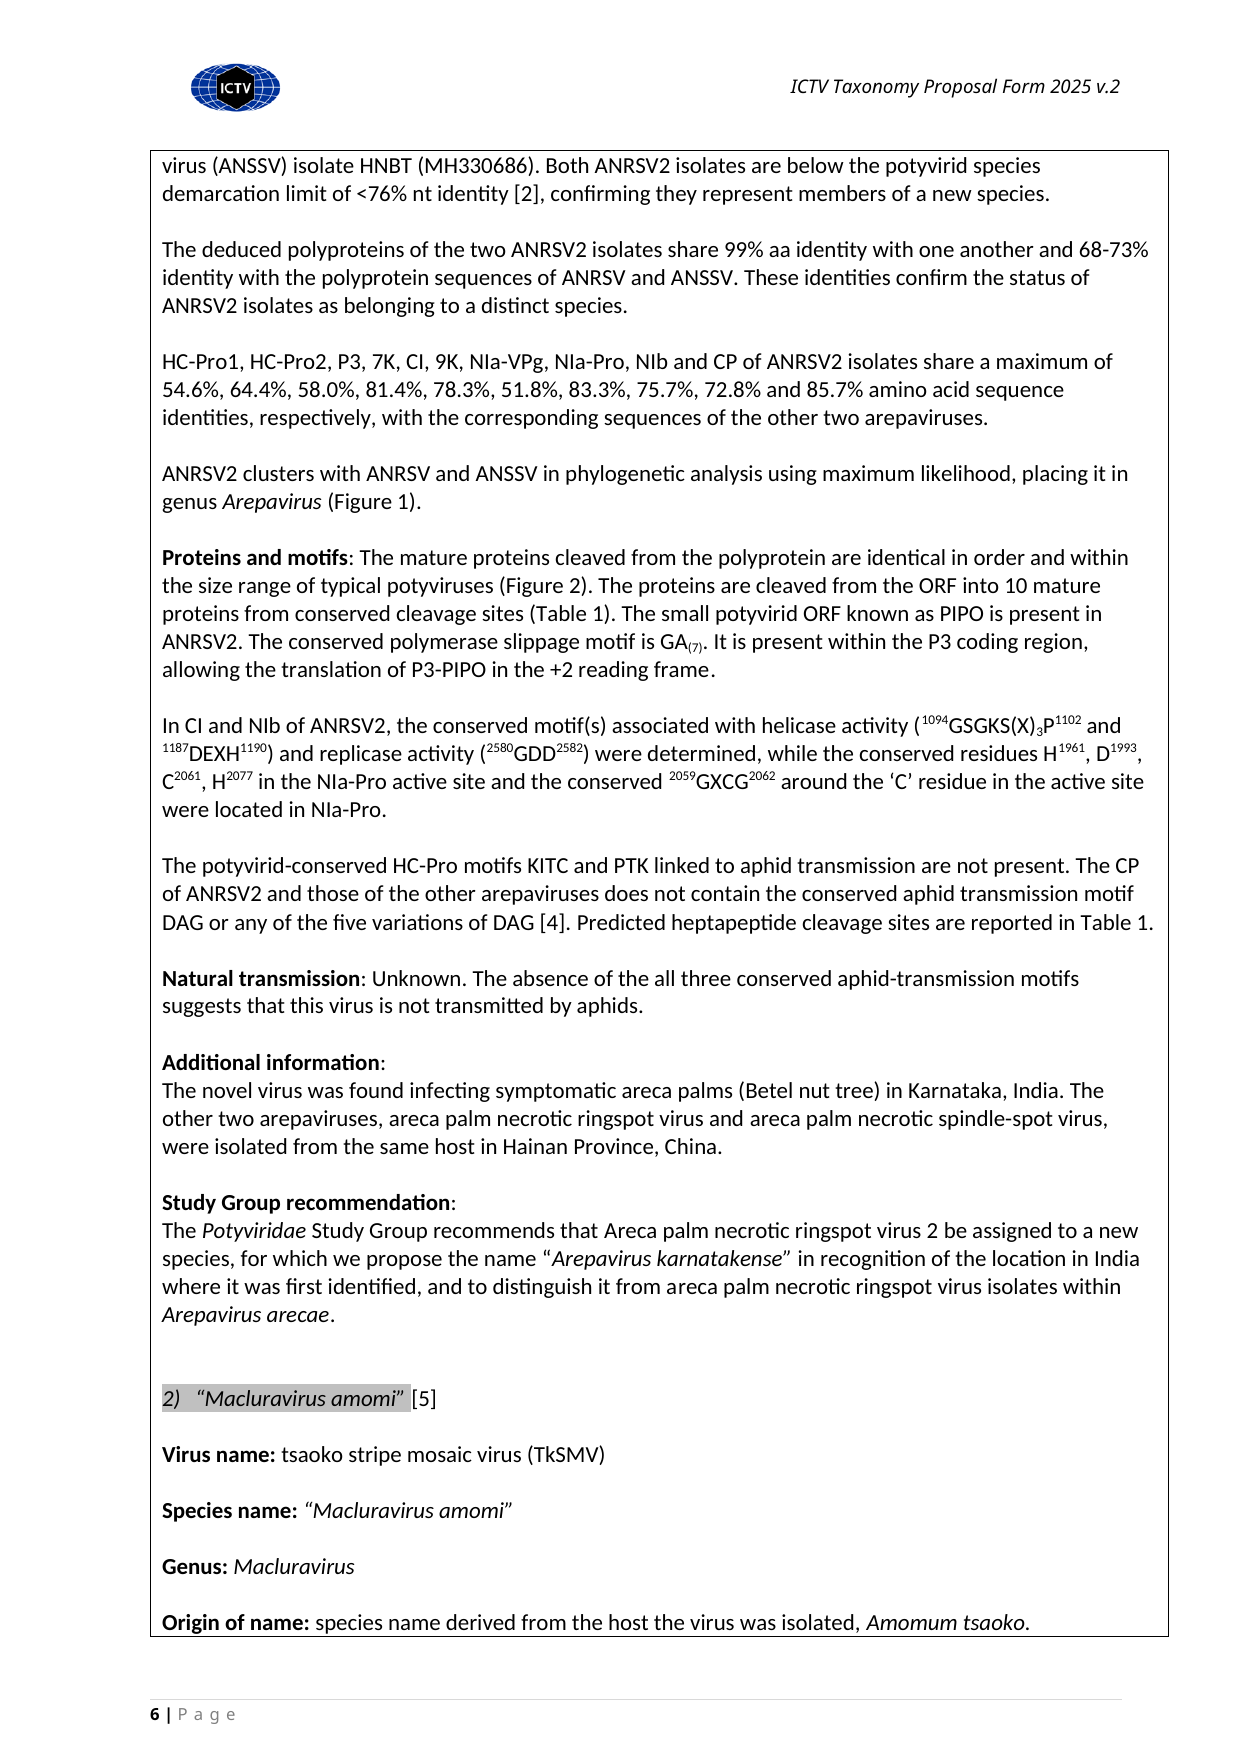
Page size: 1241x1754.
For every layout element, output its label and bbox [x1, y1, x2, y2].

table_header [151, 151, 1168, 1636]
picture [190, 56, 282, 113]
